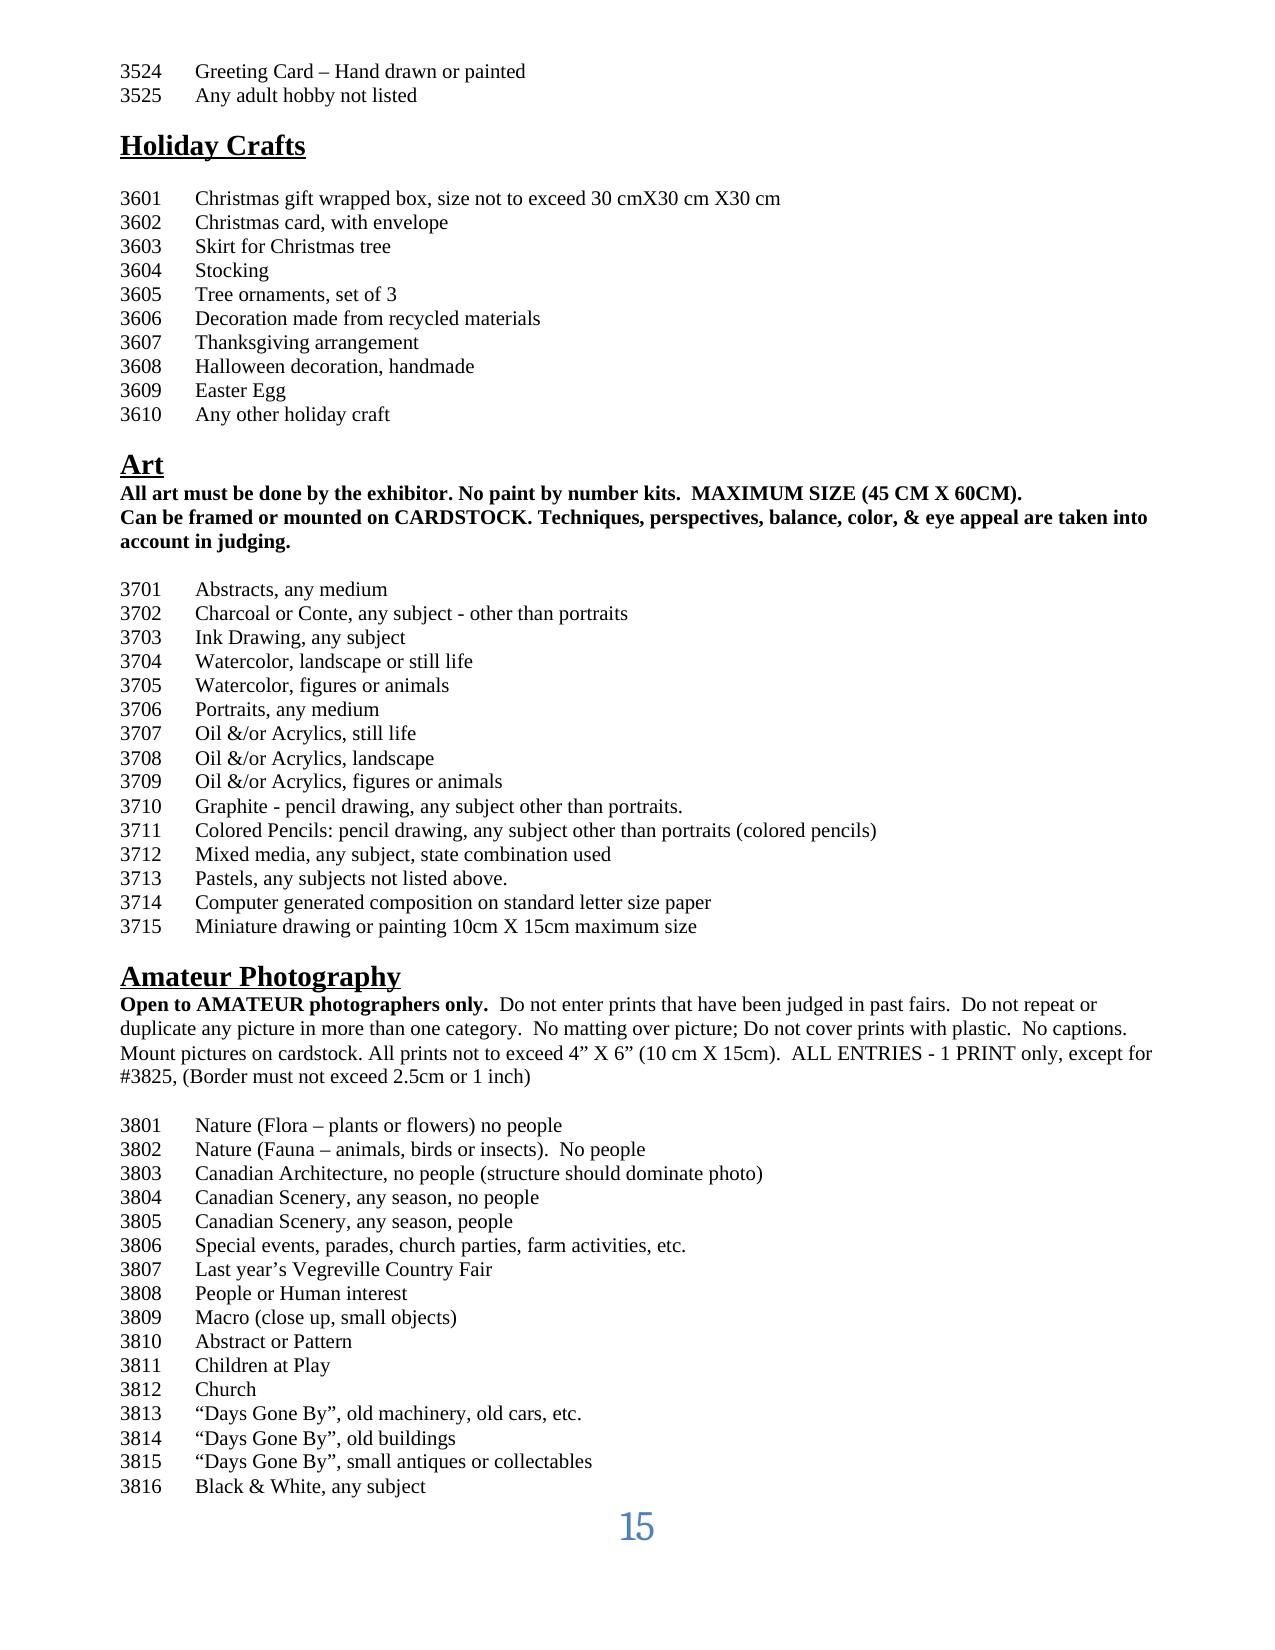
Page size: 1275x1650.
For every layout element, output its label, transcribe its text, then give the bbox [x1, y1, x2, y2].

list 3815 “Days Gone By”, small antiques or collectables [120, 1449, 1155, 1473]
list Any adult hobby not listed [120, 83, 1155, 107]
list Greeting Card – Hand drawn or painted [120, 59, 1155, 83]
subtitle Art [120, 447, 1155, 481]
list 3810 Abstract or Pattern [120, 1329, 1155, 1353]
list Christmas card, with envelope [120, 210, 1155, 234]
list Decoration made from recycled materials [120, 306, 1155, 330]
list Mixed media, any subject, state combination used [120, 842, 1155, 866]
text All art must be done by the exhibitor. No paint by number kits. MAXIMUM SIZE (45 CM X 60CM). [120, 481, 1155, 505]
text 3802 Nature (Fauna – animals, birds or insects). No people [90, 1137, 1155, 1161]
list Abstracts, any medium [120, 577, 1155, 601]
text Can be framed or mounted on CARDSTOCK. Techniques, perspectives, balance, color, & eye appeal are taken into account in judging. [120, 505, 1155, 553]
list Watercolor, figures or animals [120, 673, 1155, 697]
list Any other holiday craft [120, 402, 1155, 426]
list Christmas gift wrapped box, size not to exceed 30 cmX30 cm X30 cm [120, 186, 1155, 210]
list Skirt for Christmas tree [120, 234, 1155, 258]
list 3809 Macro (close up, small objects) [120, 1305, 1155, 1329]
list Halloween decoration, handmade [120, 354, 1155, 378]
list Oil &/or Acrylics, figures or animals [120, 769, 1155, 793]
list Tree ornaments, set of 3 [120, 282, 1155, 306]
list Nature (Flora – plants or flowers) no people [120, 1113, 1155, 1137]
list Watercolor, landscape or still life [120, 649, 1155, 673]
text 3803 Canadian Architecture, no people (structure should dominate photo) [90, 1161, 1155, 1185]
list 3813 “Days Gone By”, old machinery, old cars, etc. [120, 1401, 1155, 1425]
list Ink Drawing, any subject [120, 625, 1155, 649]
list 3816 Black & White, any subject [120, 1473, 1155, 1498]
text Open to AMATEUR photographers only. Do not enter prints that have been judged in past fairs. Do not repeat or duplicate any picture in more than one category. No matting over picture; Do not cover prints with plastic. No captions. Mount pictures on cardstock. All prints not to exceed 4” X 6” (10 cm X 15cm). ALL ENTRIES - 1 PRINT only, except for #3825, (Border must not exceed 2.5cm or 1 inch) [120, 992, 1155, 1088]
list 3811 Children at Play [120, 1353, 1155, 1377]
list Oil &/or Acrylics, still life [120, 721, 1155, 745]
list Computer generated composition on standard letter size paper [120, 890, 1155, 914]
list Oil &/or Acrylics, landscape [120, 745, 1155, 769]
list 3814 “Days Gone By”, old buildings [120, 1425, 1155, 1449]
list Pastels, any subjects not listed above. [120, 866, 1155, 890]
list Stocking [120, 258, 1155, 282]
list 3805 Canadian Scenery, any season, people [120, 1209, 1155, 1233]
list Charcoal or Conte, any subject - other than portraits [120, 601, 1155, 625]
list 3804 Canadian Scenery, any season, no people [120, 1185, 1155, 1209]
subtitle Amateur Photography [120, 959, 1155, 992]
list 3812 Church [120, 1377, 1155, 1401]
list Miniature drawing or painting 10cm X 15cm maximum size [120, 914, 1155, 938]
list Graphite - pencil drawing, any subject other than portraits. [120, 793, 1155, 818]
list 3806 Special events, parades, church parties, farm activities, etc. [120, 1233, 1155, 1257]
list 3807 Last year’s Vegreville Country Fair [120, 1257, 1155, 1281]
list Easter Egg [120, 378, 1155, 402]
list Thanksgiving arrangement [120, 330, 1155, 354]
list Colored Pencils: pencil drawing, any subject other than portraits (colored pencils) [120, 818, 1155, 842]
subtitle Holiday Crafts [120, 128, 1155, 162]
list Portraits, any medium [120, 697, 1155, 721]
list 3808 People or Human interest [120, 1281, 1155, 1305]
